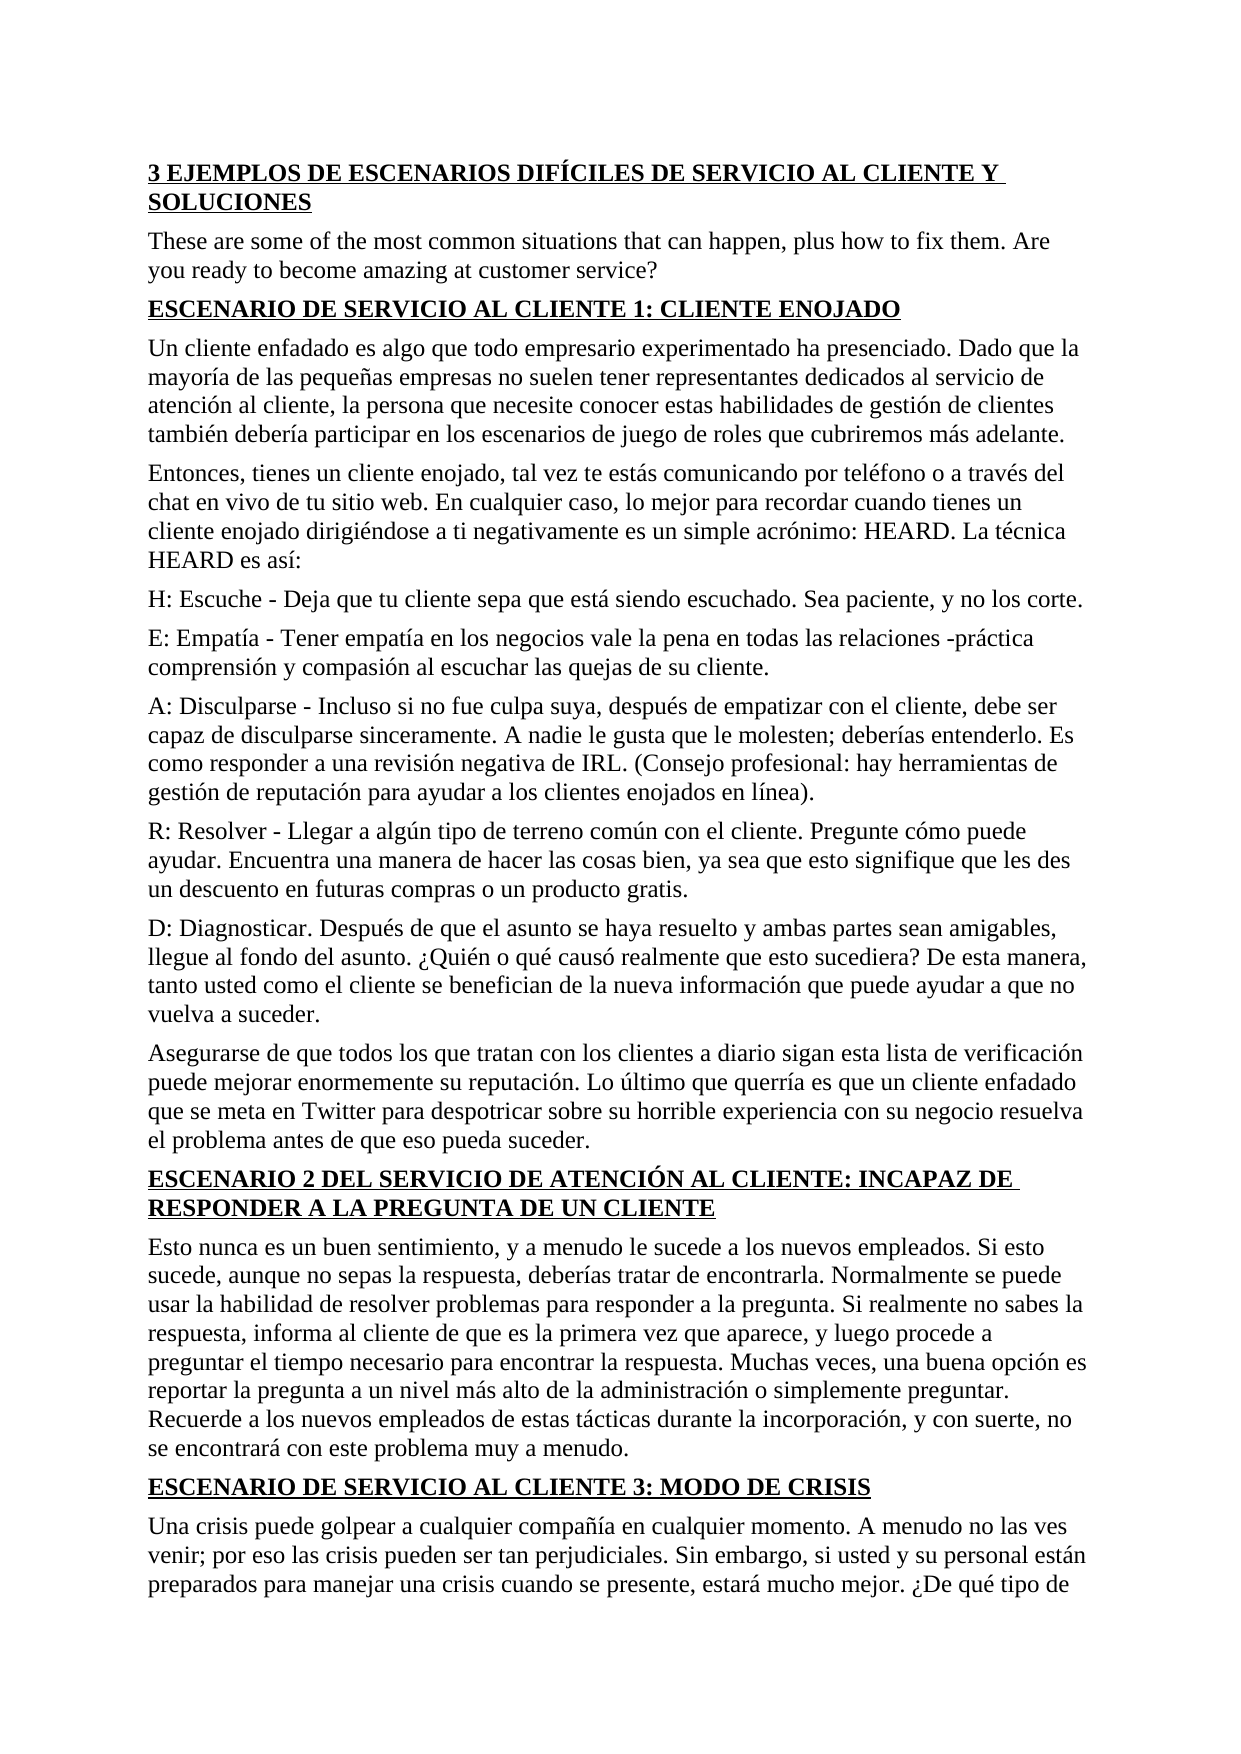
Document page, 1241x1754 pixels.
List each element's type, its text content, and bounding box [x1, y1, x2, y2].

subtitle Esto nunca es un buen sentimiento, y a menudo le sucede a los nuevos empleados. Si esto sucede, aunque no sepas la respuesta, deberías tratar de encontrarla. Normalmente se puede usar la habilidad de resolver problemas para responder a la pregunta. Si realmente no sabes la respuesta, informa al cliente de que es la primera vez que aparece, y luego procede a preguntar el tiempo necesario para encontrar la respuesta. Muchas veces, una buena opción es reportar la pregunta a un nivel más alto de la administración o simplemente preguntar. Recuerde a los nuevos empleados de estas tácticas durante la incorporación, y con suerte, no se encontrará con este problema muy a menudo. [148, 1232, 1093, 1462]
text ESCENARIO DE SERVICIO AL CLIENTE 3: MODO DE CRISIS [148, 1472, 1093, 1501]
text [148, 1511, 1093, 1598]
subtitle H: Escuche - Deja que tu cliente sepa que está siendo escuchado. Sea paciente, y no los corte. [148, 584, 1093, 613]
text 3 EJEMPLOS DE ESCENARIOS DIFÍCILES DE SERVICIO AL CLIENTE Y SOLUCIONES [148, 158, 1093, 216]
subtitle ESCENARIO DE SERVICIO AL CLIENTE 1: CLIENTE ENOJADO [148, 294, 1093, 323]
subtitle ESCENARIO 2 DEL SERVICIO DE ATENCIÓN AL CLIENTE: INCAPAZ DE RESPONDER A LA PREGUNTA DE UN CLIENTE [148, 1164, 1093, 1221]
text These are some of the most common situations that can happen, plus how to fix them. Are you ready to become amazing at customer service? [148, 226, 1093, 283]
subtitle Asegurarse de que todos los que tratan con los clientes a diario sigan esta lista de verificación puede mejorar enormemente su reputación. Lo último que querría es que un cliente enfadado que se meta en Twitter para despotricar sobre su horrible experiencia con su negocio resuelva el problema antes de que eso pueda suceder. [148, 1038, 1093, 1153]
subtitle Un cliente enfadado es algo que todo empresario experimentado ha presenciado. Dado que la mayoría de las pequeñas empresas no suelen tener representantes dedicados al servicio de atención al cliente, la persona que necesite conocer estas habilidades de gestión de clientes también debería participar en los escenarios de juego de roles que cubriremos más adelante. [148, 333, 1093, 448]
subtitle A: Disculparse - Incluso si no fue culpa suya, después de empatizar con el cliente, debe ser capaz de disculparse sinceramente. A nadie le gusta que le molesten; deberías entenderlo. Es como responder a una revisión negativa de IRL. (Consejo profesional: hay herramientas de gestión de reputación para ayudar a los clientes enojados en línea). [148, 691, 1093, 806]
subtitle E: Empatía - Tener empatía en los negocios vale la pena en todas las relaciones -práctica comprensión y compasión al escuchar las quejas de su cliente. [148, 623, 1093, 681]
subtitle D: Diagnosticar. Después de que el asunto se haya resuelto y ambas partes sean amigables, llegue al fondo del asunto. ¿Quién o qué causó realmente que esto sucediera? De esta manera, tanto usted como el cliente se benefician de la nueva información que puede ayudar a que no vuelva a suceder. [148, 913, 1093, 1028]
subtitle R: Resolver - Llegar a algún tipo de terreno común con el cliente. Pregunte cómo puede ayudar. Encuentra una manera de hacer las cosas bien, ya sea que esto signifique que les des un descuento en futuras compras o un producto gratis. [148, 816, 1093, 903]
subtitle Entonces, tienes un cliente enojado, tal vez te estás comunicando por teléfono o a través del chat en vivo de tu sitio web. En cualquier caso, lo mejor para recordar cuando tienes un cliente enojado dirigiéndose a ti negativamente es un simple acrónimo: HEARD. La técnica HEARD es así: [148, 458, 1093, 573]
